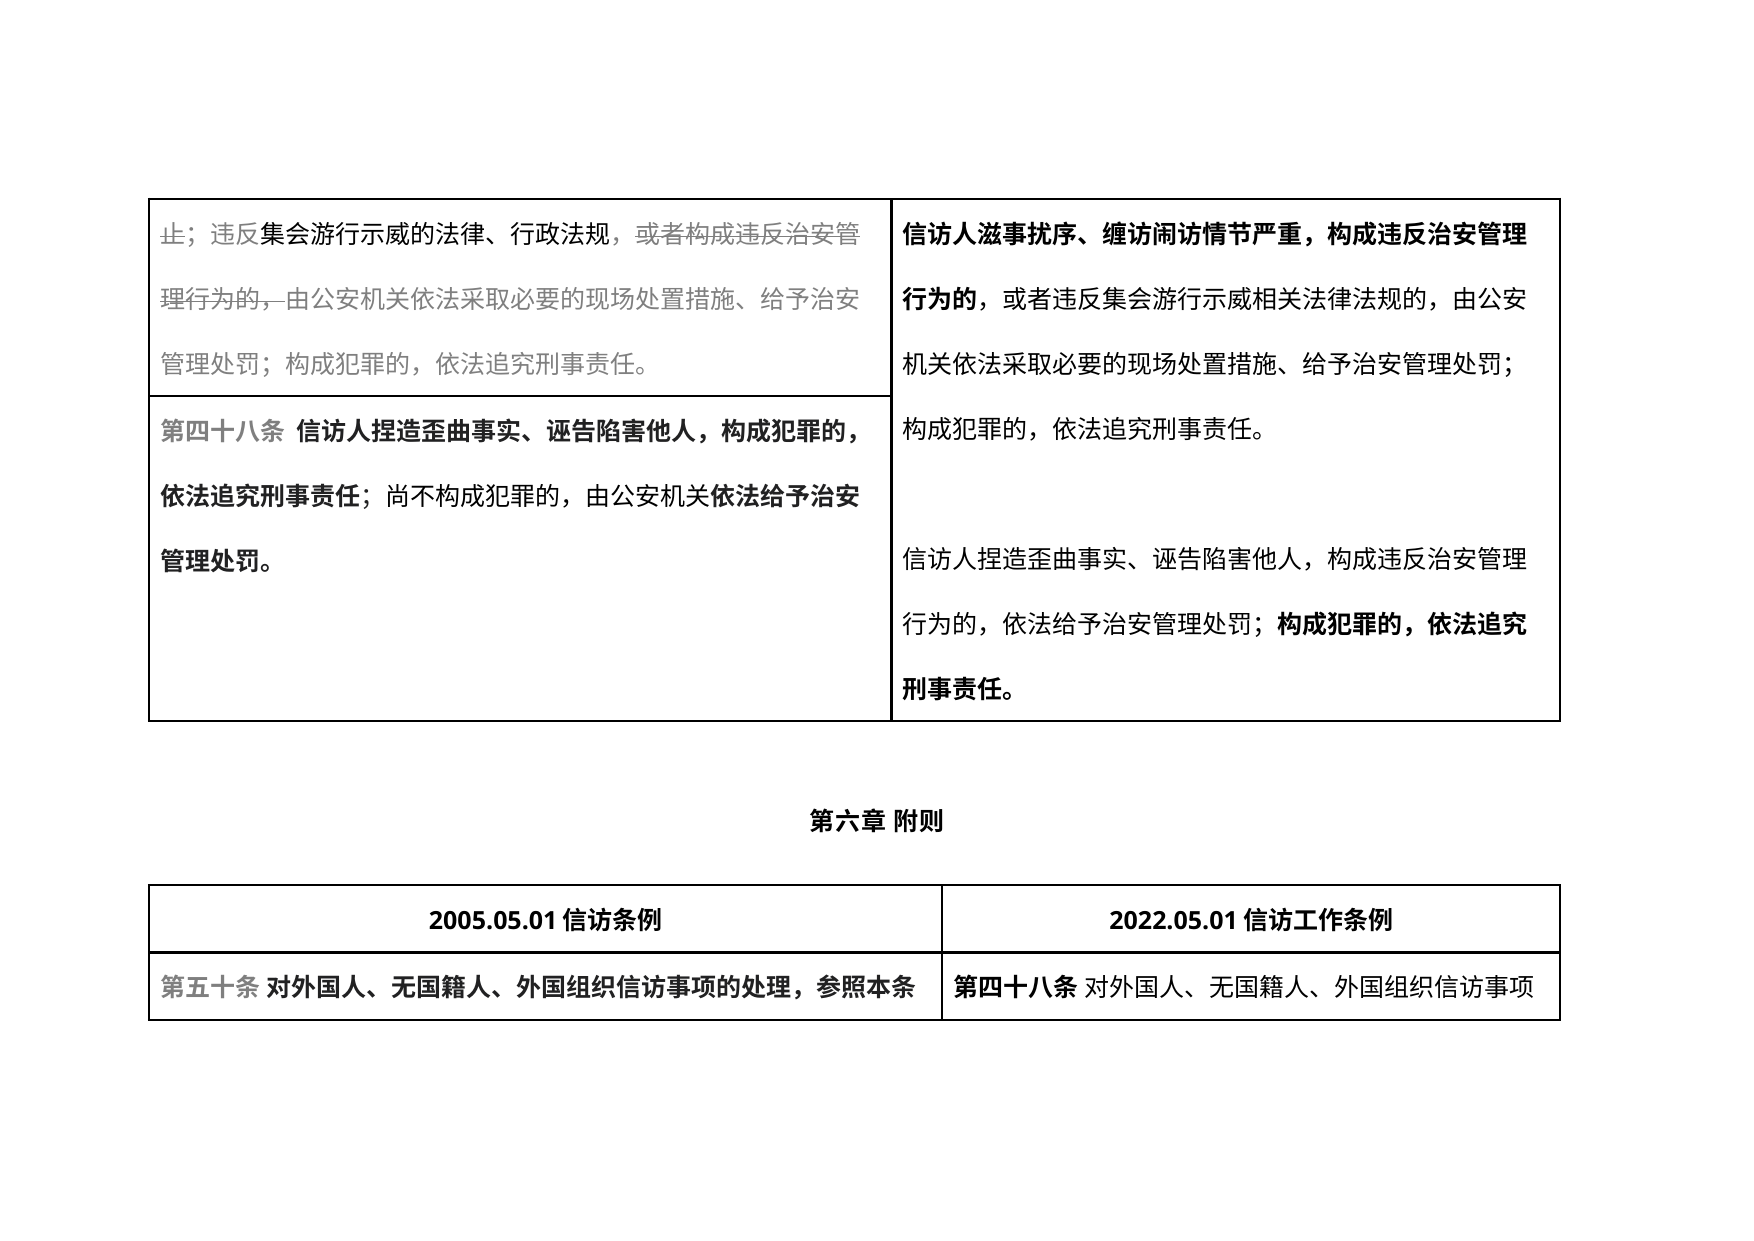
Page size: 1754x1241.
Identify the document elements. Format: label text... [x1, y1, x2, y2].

table_header 2022.05.01信访工作条例 [943, 886, 1559, 951]
subtitle 第六章 附则 [150, 787, 1604, 852]
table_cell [150, 200, 890, 395]
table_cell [150, 954, 941, 1018]
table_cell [943, 954, 1559, 1018]
table_header 2005.05.01信访条例 [150, 886, 941, 951]
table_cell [893, 200, 1559, 720]
table_cell 第四十八条 信访人捏造歪曲事实、诬告陷害他人，构成犯罪的，依法追究刑事责任；尚不构成犯罪的，由公安机关依法给予治安管理处罚。 [150, 397, 890, 720]
